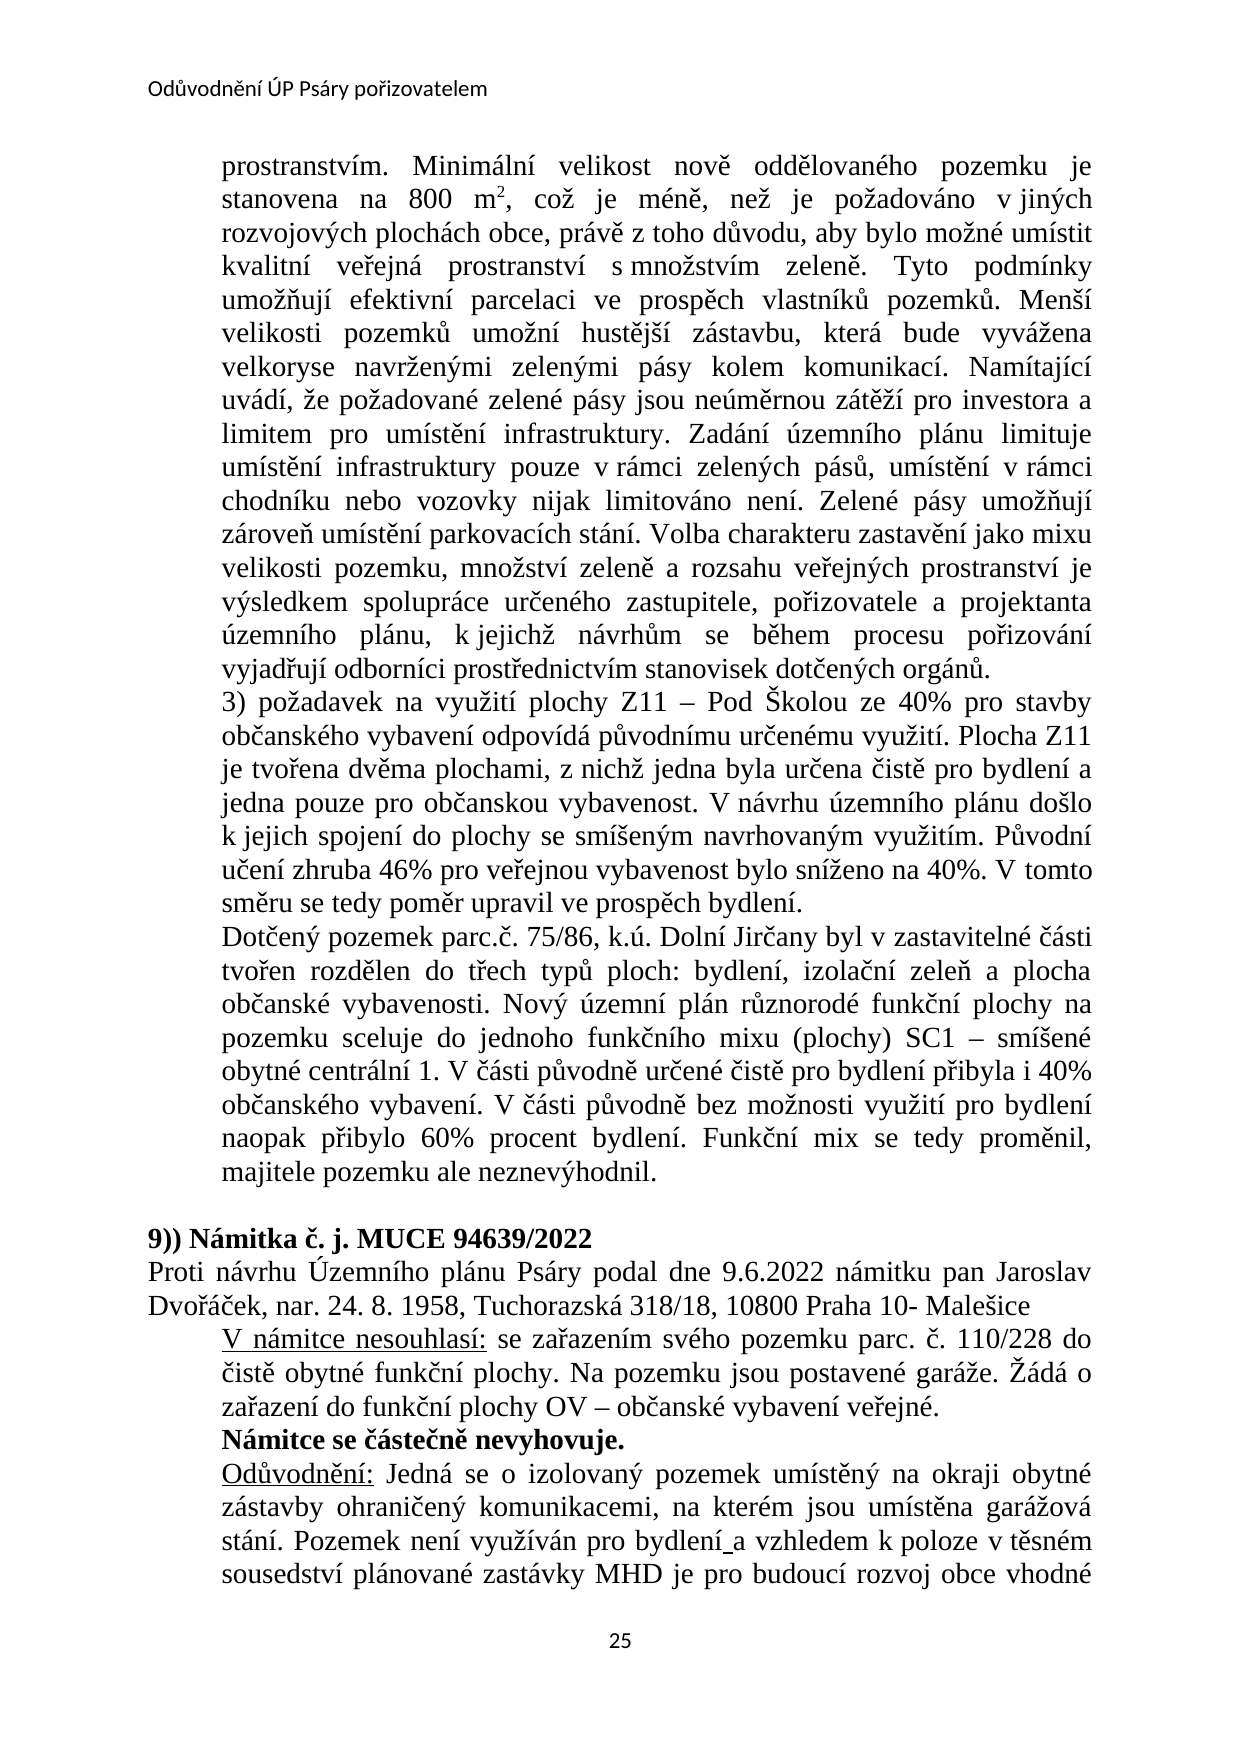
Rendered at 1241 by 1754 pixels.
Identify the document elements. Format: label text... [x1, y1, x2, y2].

text V námitce nesouhlasí: se zařazením svého pozemku parc. č. 110/228 do čistě obytné funkční plochy. Na pozemku jsou postavené garáže. Žádá o zařazení do funkční plochy OV – občanské vybavení veřejné. [221, 1322, 1092, 1422]
text Námitce se částečně nevyhovuje. [221, 1422, 1092, 1456]
text 3) požadavek na využití plochy Z11 – Pod Školou ze 40% pro stavby občanského vybavení odpovídá původnímu určenému využití. Plocha Z11 je tvořena dvěma plochami, z nichž jedna byla určena čistě pro bydlení a jedna pouze pro občanskou vybavenost. V návrhu územního plánu došlo k jejich spojení do plochy se smíšeným navrhovaným využitím. Původní učení zhruba 46% pro veřejnou vybavenost bylo sníženo na 40%. V tomto směru se tedy poměr upravil ve prospěch bydlení. [221, 684, 1092, 919]
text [221, 148, 1092, 684]
text Dotčený pozemek parc.č. 75/86, k.ú. Dolní Jirčany byl v zastavitelné části tvořen rozdělen do třech typů ploch: bydlení, izolační zeleň a plocha občanské vybavenosti. Nový územní plán různorodé funkční plochy na pozemku sceluje do jednoho funkčního mixu (plochy) SC1 – smíšené obytné centrální 1. V části původně určené čistě pro bydlení přibyla i 40% občanského vybavení. V části původně bez možnosti využití pro bydlení naopak přibylo 60% procent bydlení. Funkční mix se tedy proměnil, majitele pozemku ale neznevýhodnil. [221, 919, 1092, 1187]
text Proti návrhu Územního plánu Psáry podal dne 9.6.2022 námitku pan Jaroslav Dvořáček, nar. 24. 8. 1958, Tuchorazská 318/18, 10800 Praha 10- Malešice [148, 1254, 1092, 1322]
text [221, 1456, 1092, 1590]
text 9)) Námitka č. j. MUCE 94639/2022 [148, 1221, 1092, 1254]
